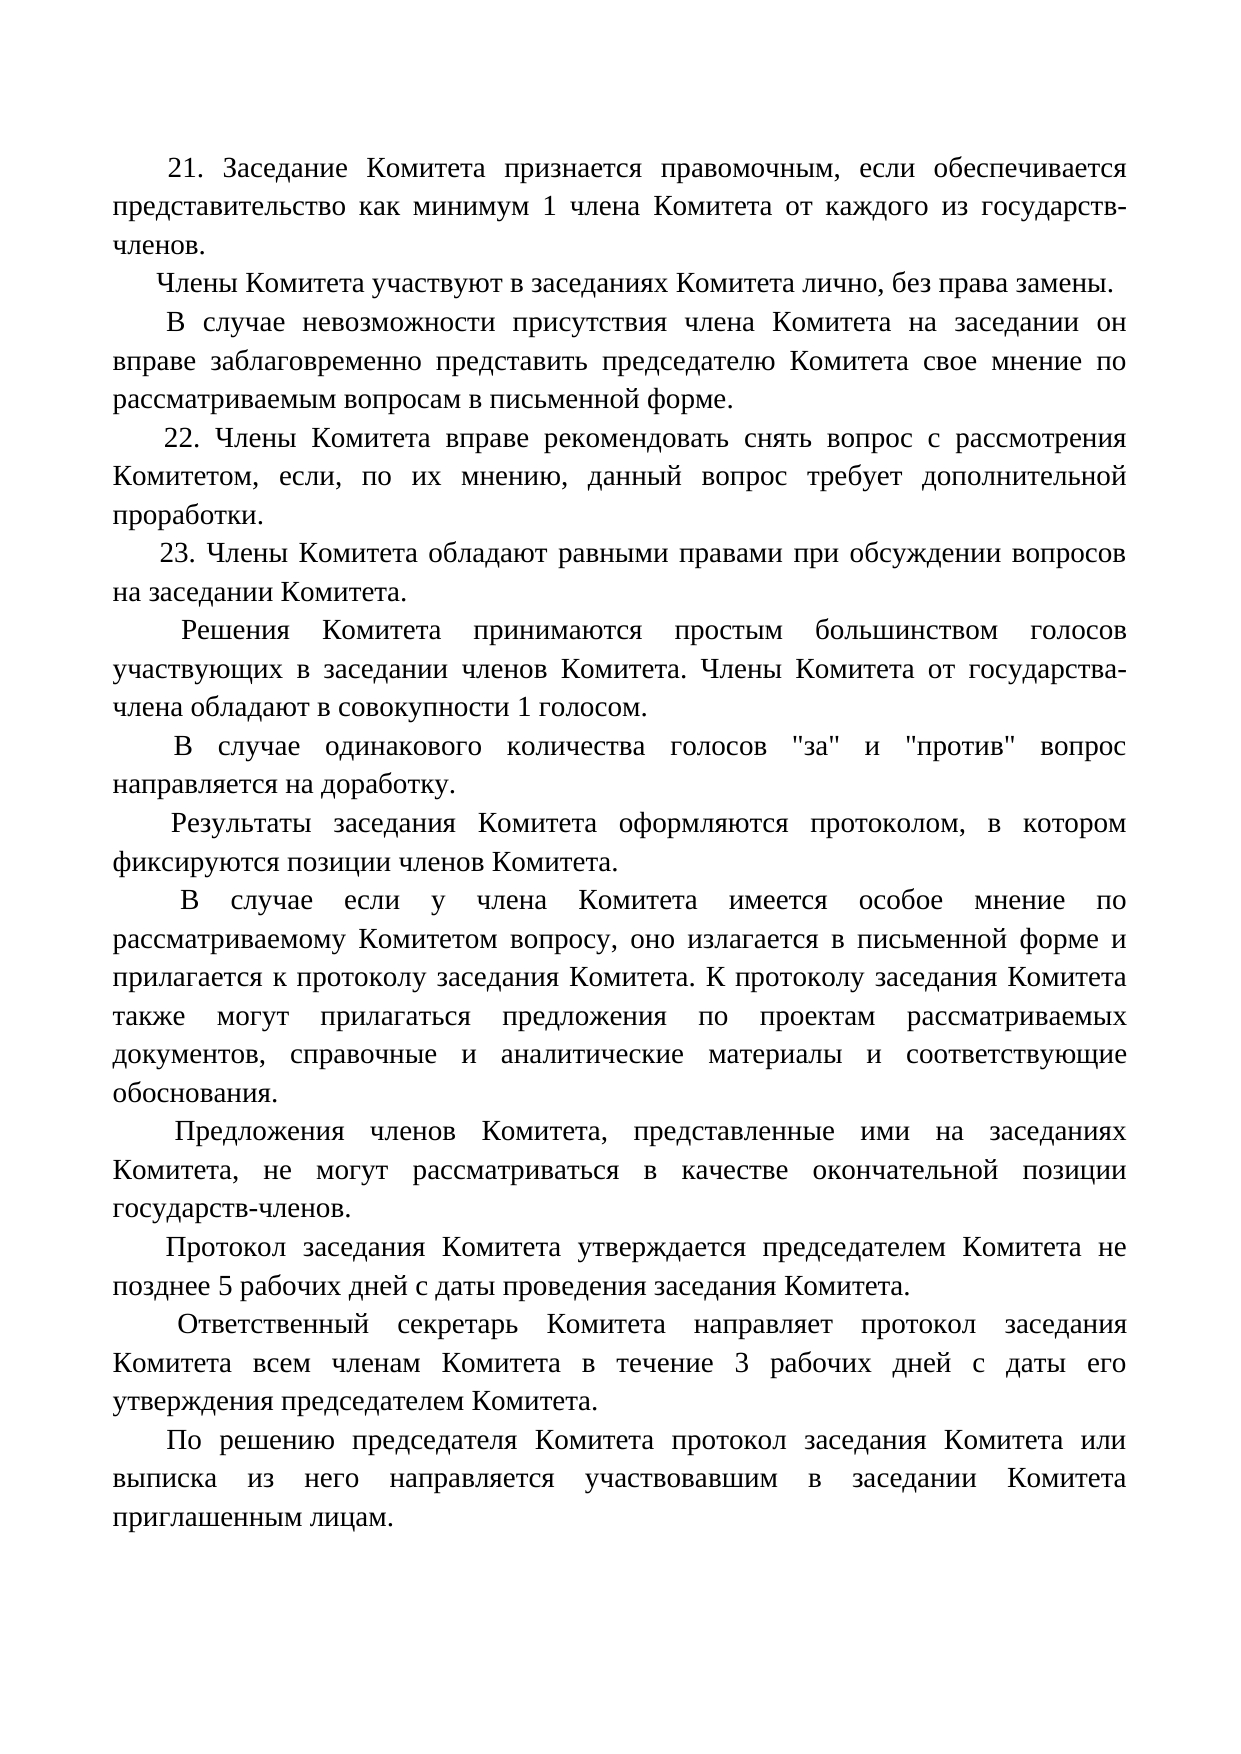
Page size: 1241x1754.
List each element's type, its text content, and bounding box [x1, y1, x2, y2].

text Члены Комитета участвуют в заседаниях Комитета лично, без права замены. [112, 266, 1128, 299]
text В случае одинакового количества голосов "за" и "против" вопрос направляется на доработку. [112, 728, 1128, 800]
text Решения Комитета принимаются простым большинством голосов участвующих в заседании членов Комитета. Члены Комитета от государства-члена обладают в совокупности 1 голосом. [112, 612, 1128, 723]
text По решению председателя Комитета протокол заседания Комитета или выписка из него направляется участвовавшим в заседании Комитета приглашенным лицам. [112, 1422, 1128, 1532]
text Ответственный секретарь Комитета направляет протокол заседания Комитета всем членам Комитета в течение 3 рабочих дней с даты его утверждения председателем Комитета. [112, 1306, 1128, 1417]
text Протокол заседания Комитета утверждается председателем Комитета не позднее 5 рабочих дней с даты проведения заседания Комитета. [112, 1229, 1128, 1301]
text В случае невозможности присутствия члена Комитета на заседании он вправе заблаговременно представить председателю Комитета свое мнение по рассматриваемым вопросам в письменной форме. [112, 304, 1128, 415]
text Предложения членов Комитета, представленные ими на заседаниях Комитета, не могут рассматриваться в качестве окончательной позиции государств-членов. [112, 1113, 1128, 1224]
text 21. Заседание Комитета признается правомочным, если обеспечивается представительство как минимум 1 члена Комитета от каждого из государств-членов. [112, 150, 1128, 261]
text 22. Члены Комитета вправе рекомендовать снять вопрос с рассмотрения Комитетом, если, по их мнению, данный вопрос требует дополнительной проработки. [112, 420, 1128, 530]
text 23. Члены Комитета обладают равными правами при обсуждении вопросов на заседании Комитета. [112, 535, 1128, 607]
text В случае если у члена Комитета имеется особое мнение по рассматриваемому Комитетом вопросу, оно излагается в письменной форме и прилагается к протоколу заседания Комитета. К протоколу заседания Комитета также могут прилагаться предложения по проектам рассматриваемых документов, справочные и аналитические материалы и соответствующие обоснования. [112, 882, 1128, 1108]
text Результаты заседания Комитета оформляются протоколом, в котором фиксируются позиции членов Комитета. [112, 805, 1128, 877]
